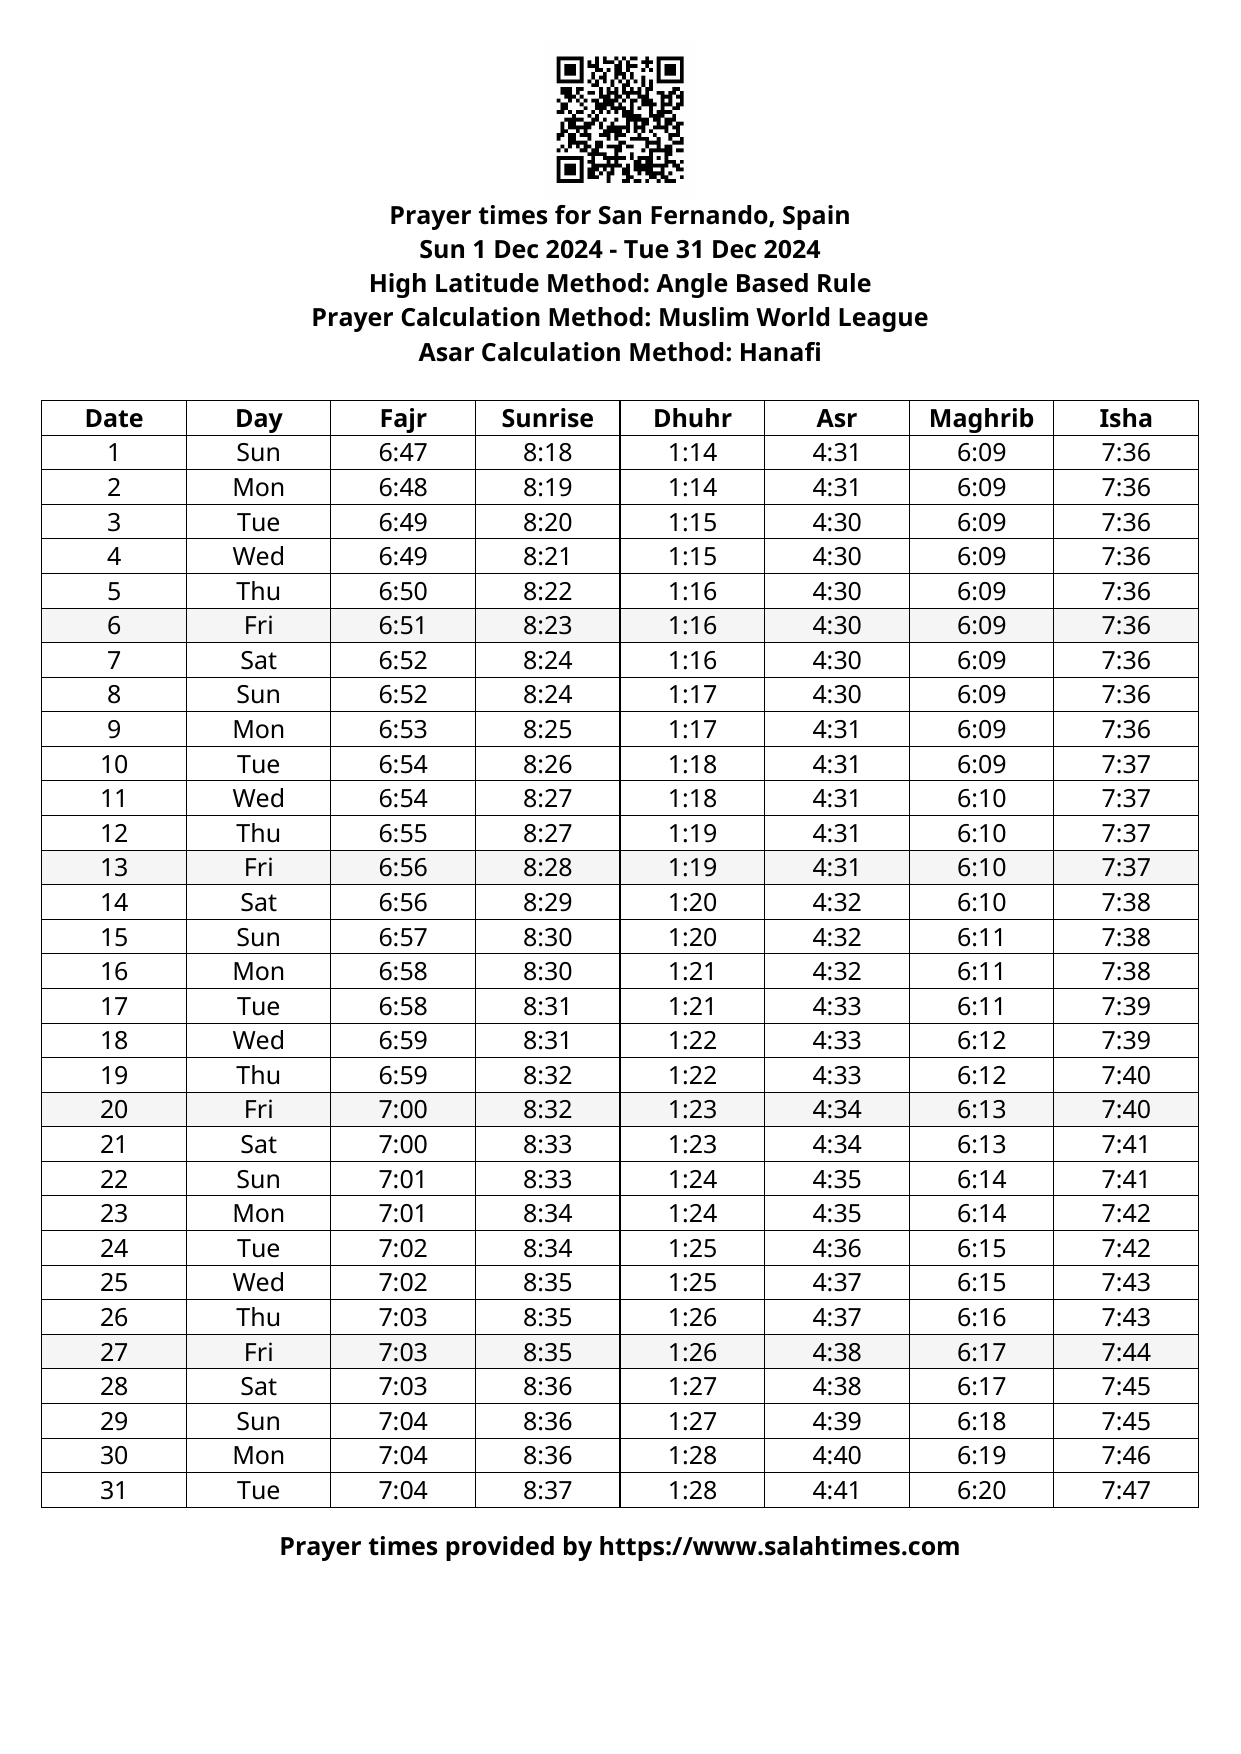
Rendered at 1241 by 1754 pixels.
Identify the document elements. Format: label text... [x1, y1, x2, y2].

table_cell 7:36 [1054, 436, 1198, 469]
table_cell 8:30 [476, 920, 619, 953]
table_cell 7:36 [1054, 609, 1198, 642]
table_cell Fri [187, 1093, 330, 1126]
table_cell 7:47 [1054, 1473, 1198, 1507]
table_cell 7:36 [1054, 678, 1198, 711]
table_cell Thu [187, 1300, 330, 1334]
table_cell 4:38 [765, 1369, 909, 1403]
table_cell 4:35 [765, 1162, 909, 1195]
table_cell 31 [42, 1473, 186, 1507]
table_cell 1:15 [621, 539, 764, 573]
table_cell 7:41 [1054, 1162, 1198, 1195]
table_cell 1:20 [621, 920, 764, 953]
table_cell 7:01 [331, 1162, 475, 1195]
table_cell 8:23 [476, 609, 619, 642]
table_cell 1:28 [621, 1473, 764, 1507]
table_cell 7:36 [1054, 539, 1198, 573]
table_cell Sat [187, 885, 330, 919]
table_cell 6:49 [331, 505, 475, 538]
table_header Fajr [331, 401, 475, 434]
table_cell 1:14 [621, 436, 764, 469]
table_cell 6:59 [331, 1024, 475, 1057]
table_cell Fri [187, 609, 330, 642]
table_cell Sun [187, 436, 330, 469]
table_cell Wed [187, 781, 330, 815]
table_cell 19 [42, 1058, 186, 1092]
table_cell 6:09 [910, 678, 1053, 711]
table_cell 1:26 [621, 1335, 764, 1368]
table_header Dhuhr [621, 401, 764, 434]
table_cell 7:40 [1054, 1093, 1198, 1126]
table_cell 8:31 [476, 989, 619, 1022]
table_cell 1:16 [621, 609, 764, 642]
table_cell 7:45 [1054, 1369, 1198, 1403]
table_cell 12 [42, 816, 186, 849]
table_cell 6:12 [910, 1024, 1053, 1057]
table_cell 8:35 [476, 1266, 619, 1299]
table_cell Wed [187, 1024, 330, 1057]
table_cell 8:34 [476, 1196, 619, 1230]
table_cell 6:10 [910, 885, 1053, 919]
table_cell 1:17 [621, 712, 764, 746]
table_cell 7:42 [1054, 1231, 1198, 1264]
table_cell 1:27 [621, 1369, 764, 1403]
table_cell 9 [42, 712, 186, 746]
table_cell 6:13 [910, 1127, 1053, 1161]
table_cell 13 [42, 851, 186, 884]
table_cell 8:24 [476, 643, 619, 677]
table_cell Tue [187, 1473, 330, 1507]
table_cell 6:19 [910, 1439, 1053, 1472]
table_cell 1:27 [621, 1404, 764, 1437]
table_cell 2 [42, 470, 186, 504]
table_cell 7:42 [1054, 1196, 1198, 1230]
table_cell 7:04 [331, 1473, 475, 1507]
table_cell 4:36 [765, 1231, 909, 1264]
text Prayer Calculation Method: Muslim World League [42, 300, 1198, 334]
table_cell 6:52 [331, 643, 475, 677]
table_cell 4:30 [765, 609, 909, 642]
table_cell 1:25 [621, 1266, 764, 1299]
table_cell 6:47 [331, 436, 475, 469]
table_cell 6:58 [331, 989, 475, 1022]
table_cell 6:13 [910, 1093, 1053, 1126]
table_cell 8:18 [476, 436, 619, 469]
table_cell Mon [187, 1196, 330, 1230]
table_cell 4:33 [765, 1058, 909, 1092]
table_cell 15 [42, 920, 186, 953]
table_cell 4:30 [765, 505, 909, 538]
text High Latitude Method: Angle Based Rule [42, 266, 1198, 300]
table_cell 6:11 [910, 920, 1053, 953]
table_cell Tue [187, 505, 330, 538]
table_cell 6:57 [331, 920, 475, 953]
table_cell 6:50 [331, 574, 475, 607]
table_cell 6:11 [910, 989, 1053, 1022]
table_cell 21 [42, 1127, 186, 1161]
table_cell 10 [42, 747, 186, 780]
table_cell 1:26 [621, 1300, 764, 1334]
table_cell 7:37 [1054, 747, 1198, 780]
table_cell 1:18 [621, 781, 764, 815]
table_cell 7:43 [1054, 1300, 1198, 1334]
table_cell 1:19 [621, 816, 764, 849]
table_cell 8:29 [476, 885, 619, 919]
table_cell Sat [187, 1127, 330, 1161]
table_cell 6:09 [910, 643, 1053, 677]
table_cell 25 [42, 1266, 186, 1299]
table_cell 8:20 [476, 505, 619, 538]
table_cell 1:20 [621, 885, 764, 919]
table_cell Tue [187, 747, 330, 780]
table_cell 6:09 [910, 539, 1053, 573]
table_cell 8 [42, 678, 186, 711]
table_cell 1:24 [621, 1162, 764, 1195]
table_cell 6:14 [910, 1162, 1053, 1195]
table_header Day [187, 401, 330, 434]
table_cell 7:36 [1054, 505, 1198, 538]
table_cell 7 [42, 643, 186, 677]
table_cell 8:35 [476, 1300, 619, 1334]
table_header Sunrise [476, 401, 619, 434]
table_cell 1:14 [621, 470, 764, 504]
table_cell 7:38 [1054, 885, 1198, 919]
table_cell 6:58 [331, 954, 475, 988]
table_cell 6:09 [910, 609, 1053, 642]
table_cell Thu [187, 1058, 330, 1092]
table_cell 1:28 [621, 1439, 764, 1472]
table_cell 4:41 [765, 1473, 909, 1507]
table_cell 4:33 [765, 1024, 909, 1057]
table_cell 7:02 [331, 1231, 475, 1264]
table_cell Sun [187, 1162, 330, 1195]
table_cell 7:36 [1054, 712, 1198, 746]
table_cell 7:04 [331, 1404, 475, 1437]
table_cell 5 [42, 574, 186, 607]
table_cell 7:03 [331, 1300, 475, 1334]
text Prayer times provided by https://www.salahtimes.com [42, 1528, 1198, 1563]
table_cell 6:18 [910, 1404, 1053, 1437]
table_cell 11 [42, 781, 186, 815]
table_cell 1:24 [621, 1196, 764, 1230]
table_cell 6:11 [910, 954, 1053, 988]
table_cell Sun [187, 678, 330, 711]
table_cell 4:30 [765, 539, 909, 573]
table_header Date [42, 401, 186, 434]
table_cell 6:09 [910, 712, 1053, 746]
table_cell 7:02 [331, 1266, 475, 1299]
table_cell 1:16 [621, 574, 764, 607]
table_cell 17 [42, 989, 186, 1022]
table_cell 6:12 [910, 1058, 1053, 1092]
table_cell 7:37 [1054, 781, 1198, 815]
table_cell 4:31 [765, 747, 909, 780]
table_cell 4:30 [765, 643, 909, 677]
table_cell 3 [42, 505, 186, 538]
table_cell 8:32 [476, 1058, 619, 1092]
table_cell 6:16 [910, 1300, 1053, 1334]
table_cell 7:03 [331, 1335, 475, 1368]
table_cell 7:03 [331, 1369, 475, 1403]
table_cell 1:19 [621, 851, 764, 884]
table_cell 7:43 [1054, 1266, 1198, 1299]
table_cell 6:53 [331, 712, 475, 746]
table_cell 27 [42, 1335, 186, 1368]
table_cell 8:27 [476, 816, 619, 849]
table_cell 8:26 [476, 747, 619, 780]
text Prayer times for San Fernando, Spain [42, 198, 1198, 232]
table_cell 4:37 [765, 1266, 909, 1299]
table_cell 8:27 [476, 781, 619, 815]
table_cell 7:36 [1054, 574, 1198, 607]
table_cell Fri [187, 851, 330, 884]
table_cell 1:16 [621, 643, 764, 677]
table_cell 8:19 [476, 470, 619, 504]
table_cell 7:41 [1054, 1127, 1198, 1161]
table_cell 6:09 [910, 505, 1053, 538]
table_cell 28 [42, 1369, 186, 1403]
table_cell Fri [187, 1335, 330, 1368]
table_cell 6:10 [910, 781, 1053, 815]
table_cell 22 [42, 1162, 186, 1195]
table_cell 7:00 [331, 1093, 475, 1126]
table_cell 8:28 [476, 851, 619, 884]
table_header Isha [1054, 401, 1198, 434]
table_cell 8:36 [476, 1404, 619, 1437]
table_cell 6 [42, 609, 186, 642]
table_cell 8:34 [476, 1231, 619, 1264]
table_cell 7:39 [1054, 1024, 1198, 1057]
table_cell 4:39 [765, 1404, 909, 1437]
table_cell 6:14 [910, 1196, 1053, 1230]
table_cell 6:09 [910, 470, 1053, 504]
table_cell 7:04 [331, 1439, 475, 1472]
table_cell Sun [187, 1404, 330, 1437]
table_cell 4:34 [765, 1127, 909, 1161]
table_cell 7:37 [1054, 816, 1198, 849]
table_cell 7:44 [1054, 1335, 1198, 1368]
table_cell 4:30 [765, 574, 909, 607]
table_cell 6:56 [331, 851, 475, 884]
table_cell 4:31 [765, 436, 909, 469]
table_cell 6:10 [910, 851, 1053, 884]
table_cell 26 [42, 1300, 186, 1334]
table_cell 6:59 [331, 1058, 475, 1092]
table_cell Sat [187, 1369, 330, 1403]
table_cell 30 [42, 1439, 186, 1472]
table_cell Tue [187, 989, 330, 1022]
table_cell 1:17 [621, 678, 764, 711]
table_cell 18 [42, 1024, 186, 1057]
table_cell 1:21 [621, 989, 764, 1022]
table_cell 16 [42, 954, 186, 988]
table_cell Thu [187, 816, 330, 849]
text Asar Calculation Method: Hanafi [42, 334, 1198, 368]
table_cell 8:35 [476, 1335, 619, 1368]
table_cell 8:21 [476, 539, 619, 573]
table_cell 8:36 [476, 1369, 619, 1403]
table_cell 8:37 [476, 1473, 619, 1507]
table_cell 7:38 [1054, 920, 1198, 953]
table_cell 8:33 [476, 1127, 619, 1161]
table_cell 6:55 [331, 816, 475, 849]
table_cell 6:17 [910, 1369, 1053, 1403]
table_cell 1:23 [621, 1093, 764, 1126]
table_cell 1:22 [621, 1058, 764, 1092]
table_cell 6:54 [331, 781, 475, 815]
table_cell 8:24 [476, 678, 619, 711]
table_cell Mon [187, 1439, 330, 1472]
table_cell 7:37 [1054, 851, 1198, 884]
table_cell 20 [42, 1093, 186, 1126]
table_cell 14 [42, 885, 186, 919]
table_cell 7:36 [1054, 470, 1198, 504]
table_cell 6:10 [910, 816, 1053, 849]
table_cell 4:32 [765, 954, 909, 988]
table_cell 4:32 [765, 920, 909, 953]
table_cell Mon [187, 954, 330, 988]
table_cell 7:45 [1054, 1404, 1198, 1437]
table_cell 4:40 [765, 1439, 909, 1472]
table_cell 7:01 [331, 1196, 475, 1230]
table_cell 4:31 [765, 781, 909, 815]
table_cell 23 [42, 1196, 186, 1230]
table_cell 4:35 [765, 1196, 909, 1230]
table_cell 29 [42, 1404, 186, 1437]
table_cell 1:22 [621, 1024, 764, 1057]
table_cell 7:39 [1054, 989, 1198, 1022]
table_cell 6:54 [331, 747, 475, 780]
table_cell 6:52 [331, 678, 475, 711]
table_cell 4:30 [765, 678, 909, 711]
picture [542, 41, 699, 198]
table_cell 8:25 [476, 712, 619, 746]
table_cell 4:31 [765, 712, 909, 746]
table_cell 1:15 [621, 505, 764, 538]
table_cell 8:32 [476, 1093, 619, 1126]
table_cell 4 [42, 539, 186, 573]
table_cell Mon [187, 712, 330, 746]
table_cell 7:40 [1054, 1058, 1198, 1092]
table_header Maghrib [910, 401, 1053, 434]
table_cell 6:51 [331, 609, 475, 642]
table_cell 8:30 [476, 954, 619, 988]
table_cell 4:33 [765, 989, 909, 1022]
table_cell 8:31 [476, 1024, 619, 1057]
table_cell 6:20 [910, 1473, 1053, 1507]
table_cell Sat [187, 643, 330, 677]
table_cell 6:15 [910, 1231, 1053, 1264]
table_cell 8:36 [476, 1439, 619, 1472]
table_cell 6:56 [331, 885, 475, 919]
table_cell 4:34 [765, 1093, 909, 1126]
table_cell 4:31 [765, 816, 909, 849]
table_cell 4:31 [765, 851, 909, 884]
table_cell 6:15 [910, 1266, 1053, 1299]
table_cell Sun [187, 920, 330, 953]
table_cell 1:23 [621, 1127, 764, 1161]
table_cell 6:09 [910, 747, 1053, 780]
table_cell Mon [187, 470, 330, 504]
table_cell 4:38 [765, 1335, 909, 1368]
table_cell 6:09 [910, 436, 1053, 469]
table_cell 4:32 [765, 885, 909, 919]
table_header Asr [765, 401, 909, 434]
table_cell 7:00 [331, 1127, 475, 1161]
table_cell 8:22 [476, 574, 619, 607]
table_cell 8:33 [476, 1162, 619, 1195]
table_cell 1:21 [621, 954, 764, 988]
table_cell 4:31 [765, 470, 909, 504]
text Sun 1 Dec 2024 - Tue 31 Dec 2024 [42, 232, 1198, 266]
table_cell 6:17 [910, 1335, 1053, 1368]
table_cell 7:46 [1054, 1439, 1198, 1472]
table_cell Wed [187, 539, 330, 573]
table_cell 7:36 [1054, 643, 1198, 677]
table_cell Tue [187, 1231, 330, 1264]
table_cell 1:18 [621, 747, 764, 780]
table_cell 4:37 [765, 1300, 909, 1334]
table_cell 24 [42, 1231, 186, 1264]
table_cell 6:09 [910, 574, 1053, 607]
table_cell Wed [187, 1266, 330, 1299]
table_cell 6:49 [331, 539, 475, 573]
table_cell 1 [42, 436, 186, 469]
table_cell 1:25 [621, 1231, 764, 1264]
table_cell 7:38 [1054, 954, 1198, 988]
table_cell 6:48 [331, 470, 475, 504]
table_cell Thu [187, 574, 330, 607]
